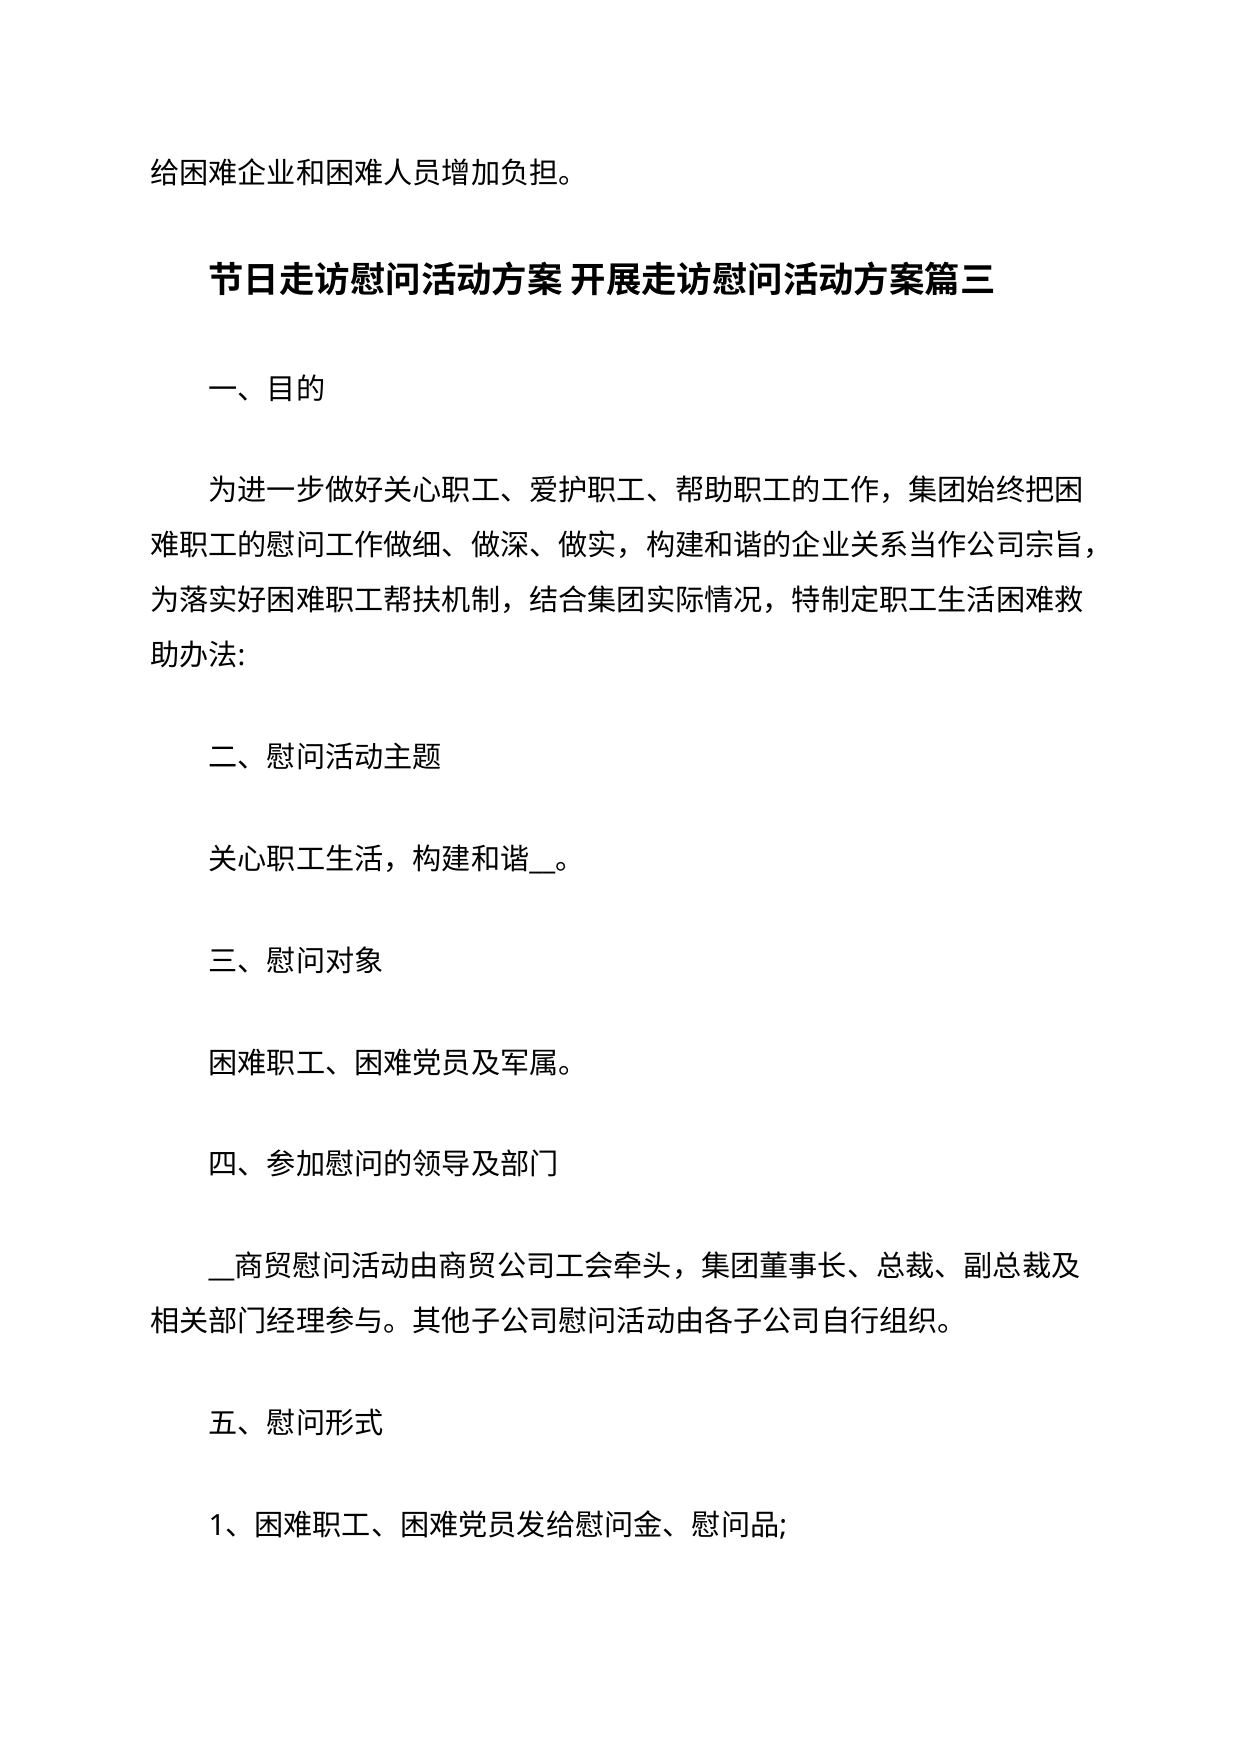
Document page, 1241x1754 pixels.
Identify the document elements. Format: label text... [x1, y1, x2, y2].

text 困难职工、困难党员及军属。 [150, 1039, 1090, 1081]
text __商贸慰问活动由商贸公司工会牵头，集团董事长、总裁、副总裁及相关部门经理参与。其他子公司慰问活动由各子公司自行组织。 [150, 1243, 1090, 1340]
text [150, 150, 1090, 192]
text 四、参加慰问的领导及部门 [150, 1141, 1090, 1183]
text 五、慰问形式 [150, 1399, 1090, 1442]
text 关心职工生活，构建和谐__。 [150, 835, 1090, 878]
text 三、慰问对象 [150, 937, 1090, 980]
text 节日走访慰问活动方案 开展走访慰问活动方案篇三 [150, 252, 1090, 303]
text 一、目的 [150, 365, 1090, 407]
text 为进一步做好关心职工、爱护职工、帮助职工的工作，集团始终把困难职工的慰问工作做细、做深、做实，构建和谐的企业关系当作公司宗旨，为落实好困难职工帮扶机制，结合集团实际情况，特制定职工生活困难救助办法: [150, 467, 1090, 674]
text 二、慰问活动主题 [150, 734, 1090, 776]
text 1、困难职工、困难党员发给慰问金、慰问品; [150, 1501, 1090, 1544]
